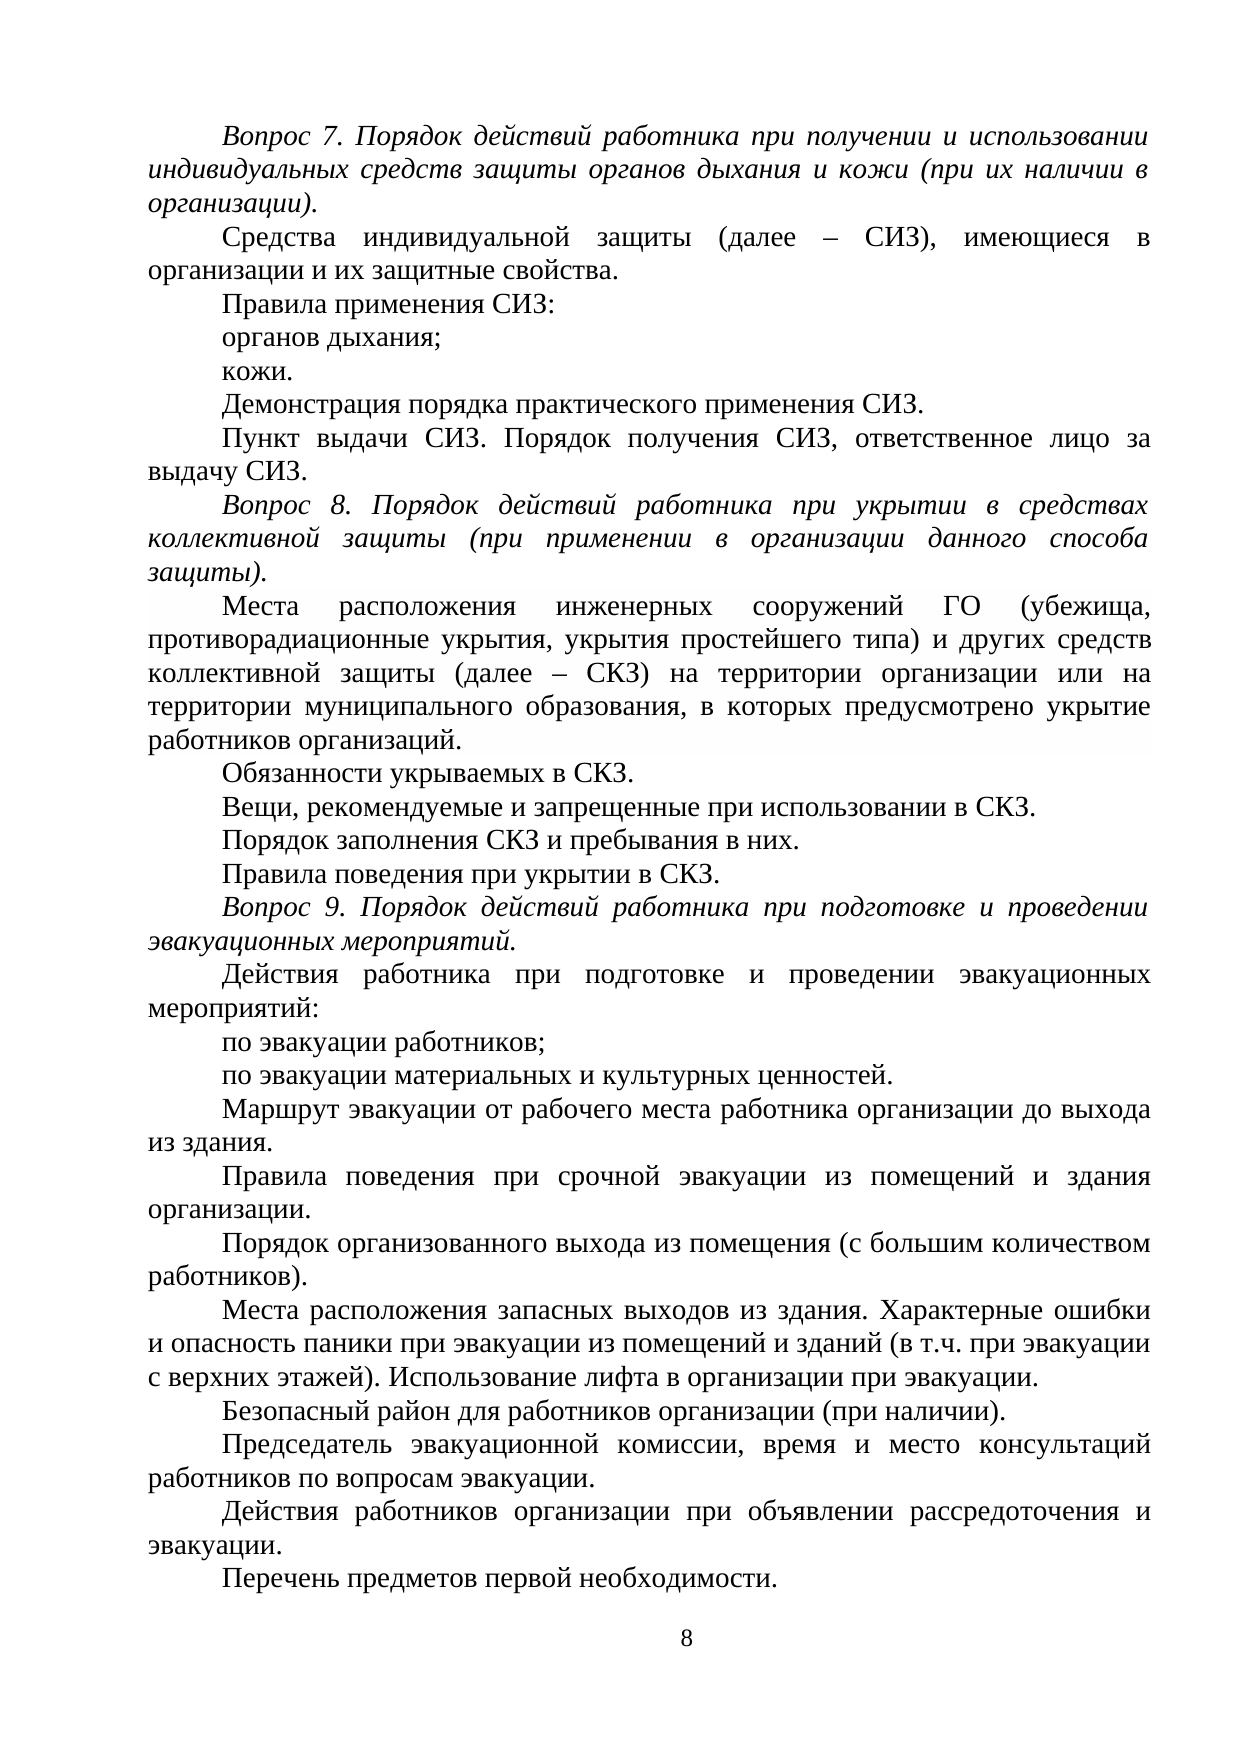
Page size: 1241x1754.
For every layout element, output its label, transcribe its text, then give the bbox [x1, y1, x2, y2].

text Действия работника при подготовке и проведении эвакуационных мероприятий: [148, 957, 1152, 1024]
text Действия работников организации при объявлении рассредоточения и эвакуации. [148, 1493, 1152, 1560]
text кожи. [148, 353, 1152, 386]
text Безопасный район для работников организации (при наличии). [148, 1393, 1152, 1426]
text Вещи, рекомендуемые и запрещенные при использовании в СКЗ. [148, 789, 1152, 822]
text Порядок заполнения СКЗ и пребывания в них. [148, 822, 1152, 856]
text Пункт выдачи СИЗ. Порядок получения СИЗ, ответственное лицо за выдачу СИЗ. [148, 420, 1152, 487]
text Порядок организованного выхода из помещения (с большим количеством работников). [148, 1225, 1152, 1292]
text по эвакуации работников; [148, 1024, 1152, 1057]
text по эвакуации материальных и культурных ценностей. [148, 1057, 1152, 1091]
text Вопрос 9. Порядок действий работника при подготовке и проведении эвакуационных мероприятий. [148, 889, 1152, 957]
text Перечень предметов первой необходимости. [148, 1560, 1152, 1594]
text Места расположения инженерных сооружений ГО (убежища, противорадиационные укрытия, укрытия простейшего типа) и других средств коллективной защиты (далее – СКЗ) на территории организации или на территории муниципального образования, в которых предусмотрено укрытие работников организаций. [148, 588, 1152, 755]
text Средства индивидуальной защиты (далее – СИЗ), имеющиеся в организации и их защитные свойства. [148, 219, 1152, 286]
text Места расположения запасных выходов из здания. Характерные ошибки и опасность паники при эвакуации из помещений и зданий (в т.ч. при эвакуации с верхних этажей). Использование лифта в организации при эвакуации. [148, 1292, 1152, 1393]
text Правила применения СИЗ: [148, 286, 1152, 319]
text Вопрос 8. Порядок действий работника при укрытии в средствах коллективной защиты (при применении в организации данного способа защиты). [148, 487, 1152, 588]
text Правила поведения при срочной эвакуации из помещений и здания организации. [148, 1158, 1152, 1225]
text Председатель эвакуационной комиссии, время и место консультаций работников по вопросам эвакуации. [148, 1426, 1152, 1493]
text Демонстрация порядка практического применения СИЗ. [148, 386, 1152, 420]
text Маршрут эвакуации от рабочего места работника организации до выхода из здания. [148, 1091, 1152, 1158]
text Вопрос 7. Порядок действий работника при получении и использовании индивидуальных средств защиты органов дыхания и кожи (при их наличии в организации). [148, 118, 1152, 219]
text Обязанности укрываемых в СКЗ. [148, 755, 1152, 789]
text Правила поведения при укрытии в СКЗ. [148, 856, 1152, 889]
text органов дыхания; [148, 319, 1152, 353]
